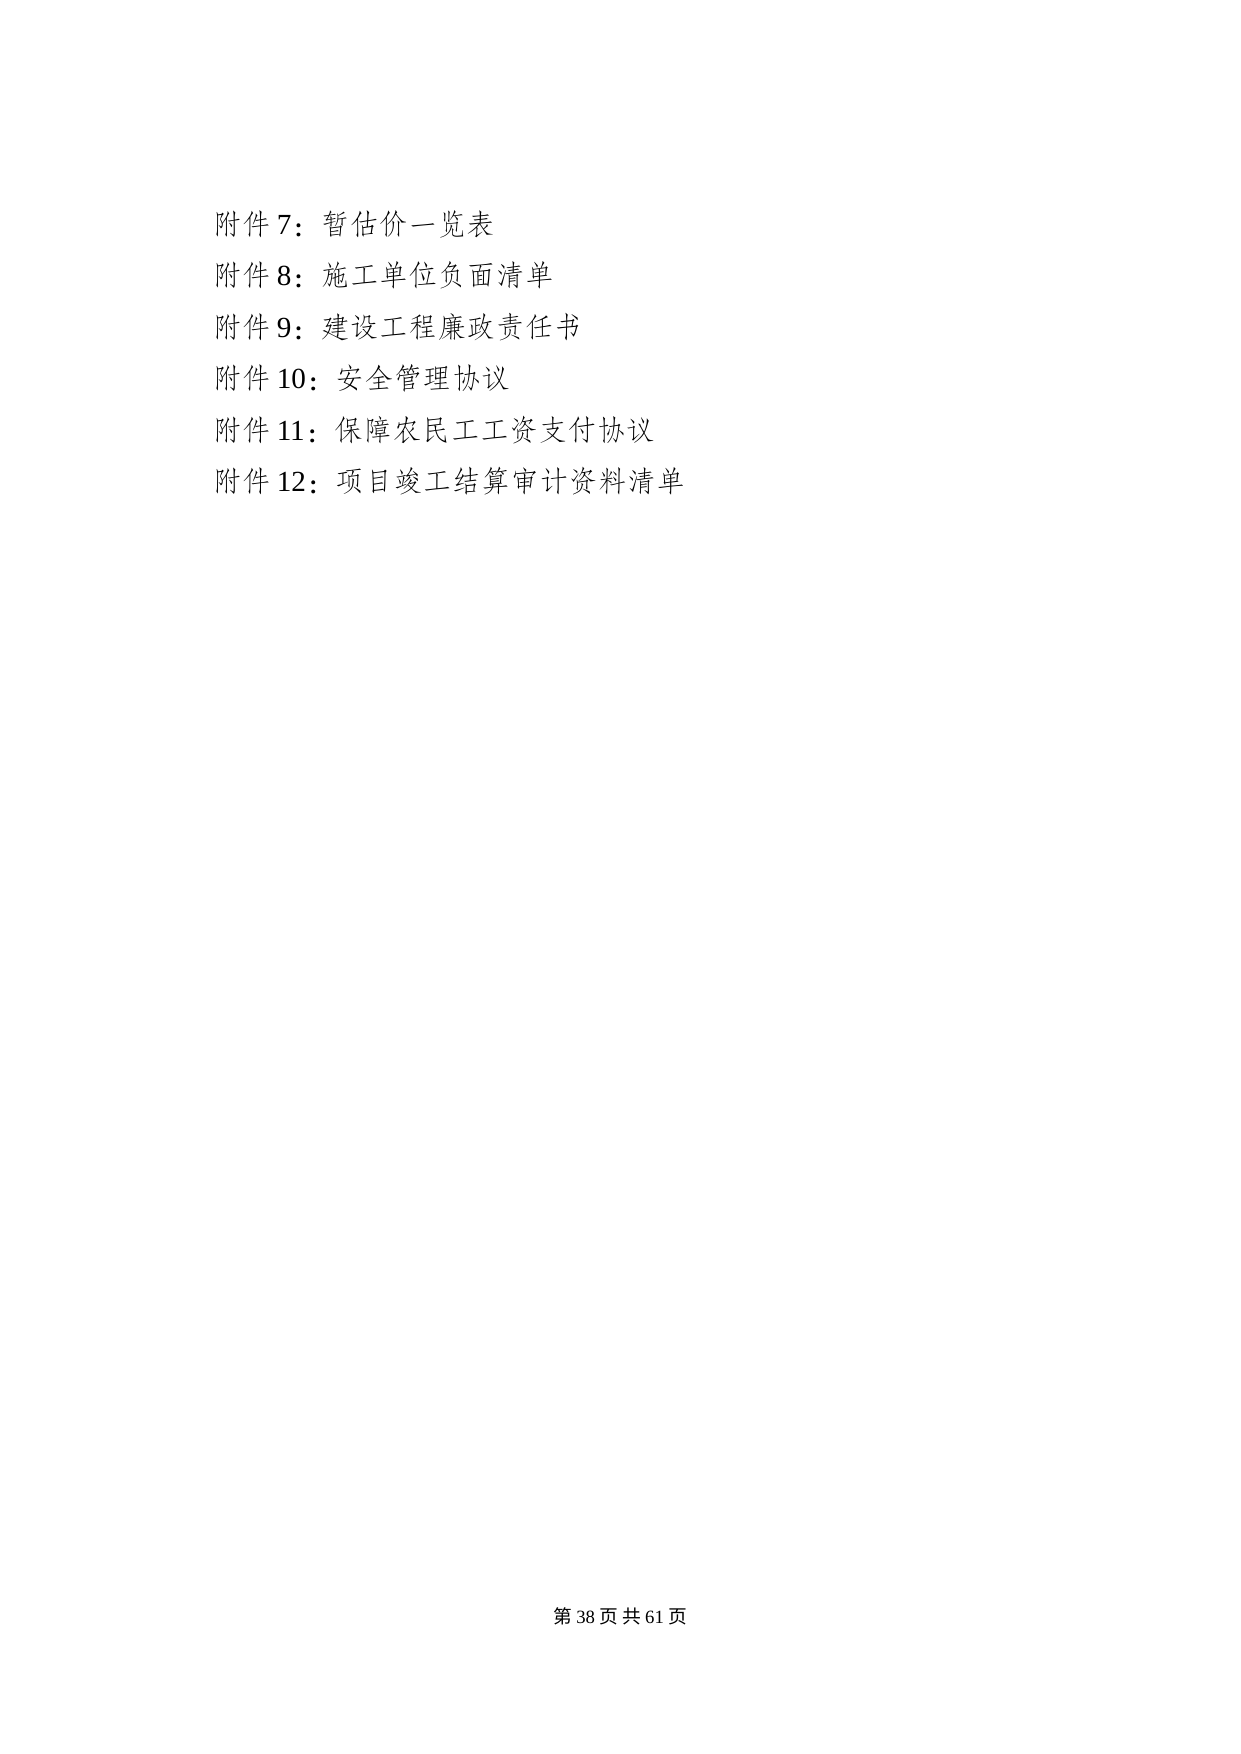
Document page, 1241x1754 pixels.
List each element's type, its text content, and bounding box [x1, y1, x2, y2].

text 附件7：暂估价一览表 [153, 207, 1087, 241]
text 附件12：项目竣工结算审计资料清单 [153, 464, 1087, 499]
text 附件9：建设工程廉政责任书 [153, 310, 1087, 344]
text 附件11：保障农民工工资支付协议 [153, 413, 1087, 447]
text 附件10：安全管理协议 [153, 361, 1087, 396]
text 附件8：施工单位负面清单 [153, 258, 1087, 293]
